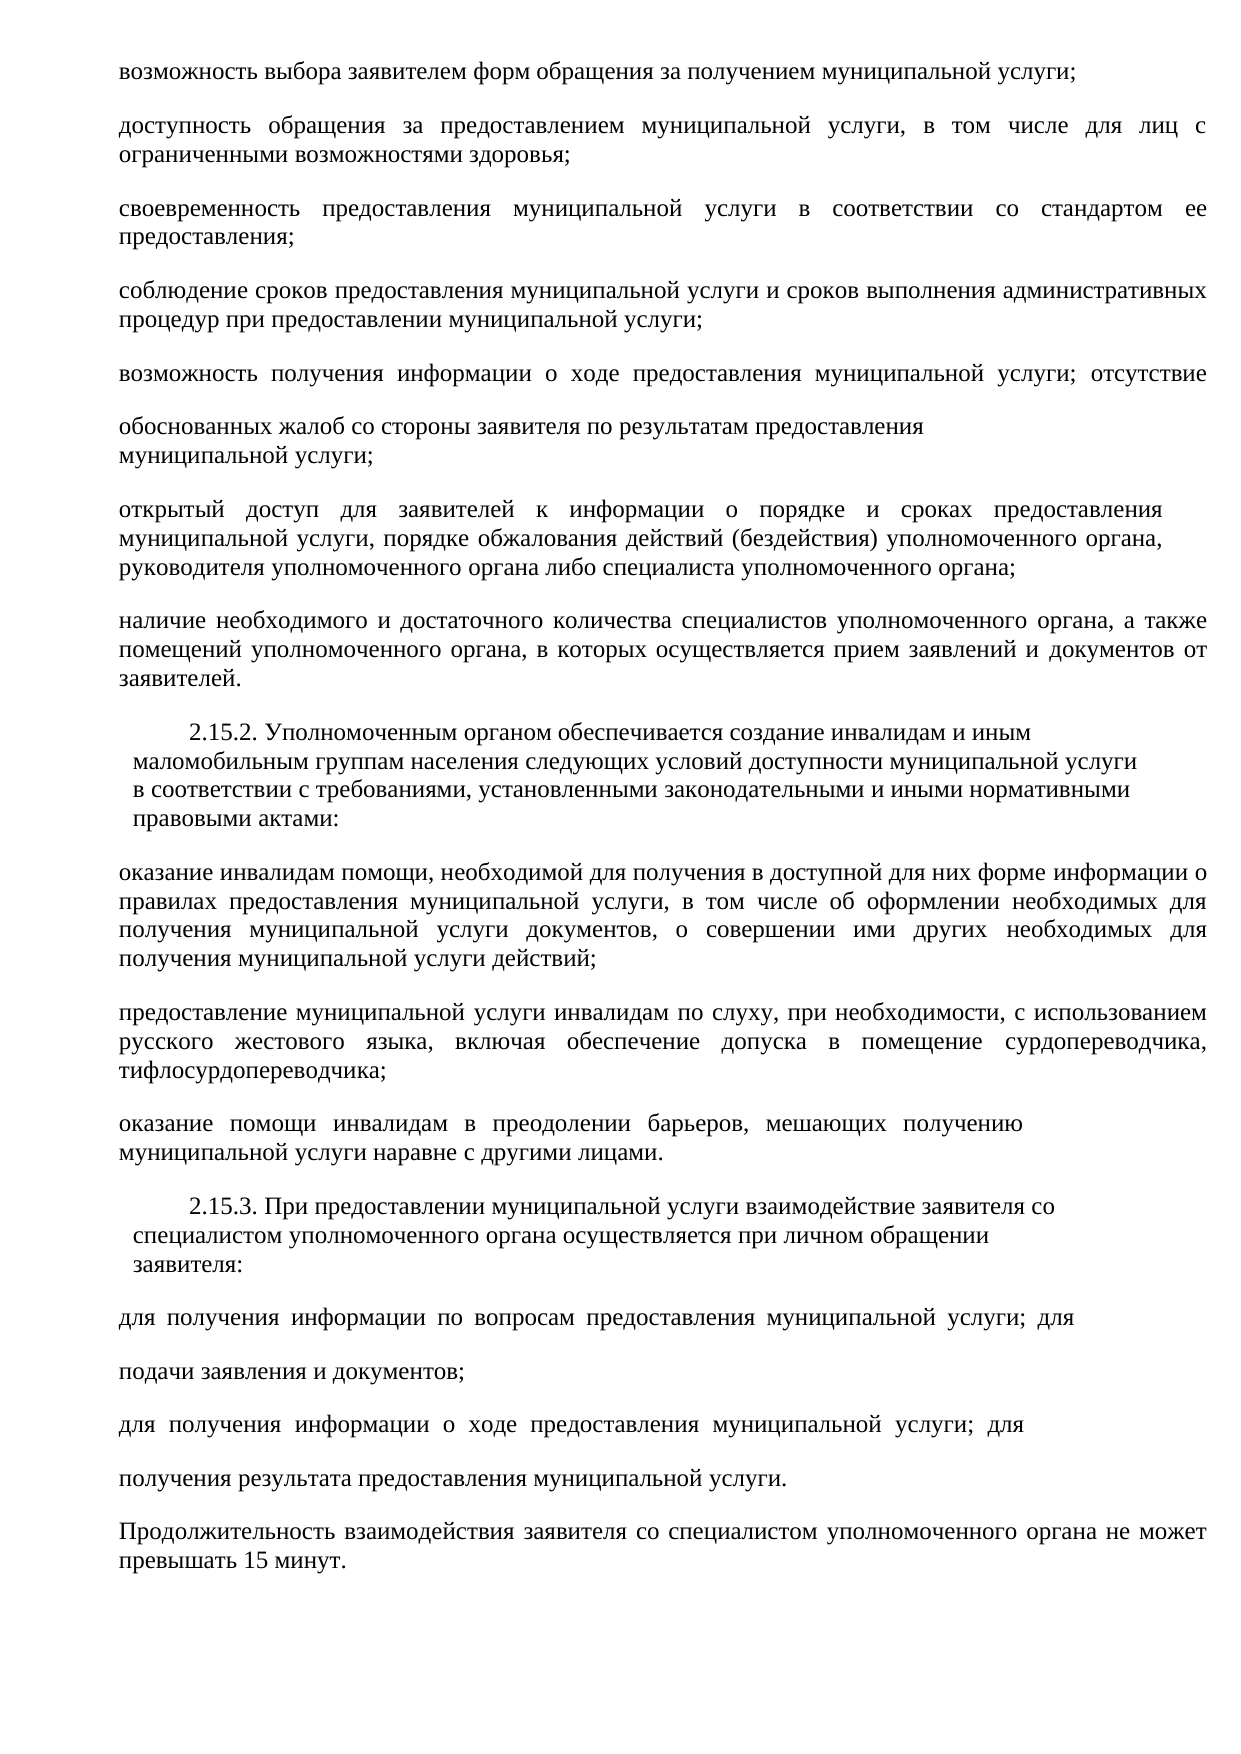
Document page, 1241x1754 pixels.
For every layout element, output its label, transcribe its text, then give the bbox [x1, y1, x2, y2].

text оказание инвалидам помощи, необходимой для получения в доступной для них форме информации о правилах предоставления муниципальной услуги, в том числе об оформлении необходимых для получения муниципальной услуги документов, о совершении ими других необходимых для получения муниципальной услуги действий; [119, 857, 1207, 972]
text Продолжительность взаимодействия заявителя со специалистом уполномоченного органа не может превышать 15 минут. [119, 1516, 1207, 1574]
text наличие необходимого и достаточного количества специалистов уполномоченного органа, а также помещений уполномоченного органа, в которых осуществляется прием заявлений и документов от заявителей. [119, 606, 1207, 692]
text муниципальной услуги; [119, 440, 1207, 469]
text для получения информации по вопросам предоставления муниципальной услуги; для подачи заявления и документов; [119, 1302, 1074, 1385]
text предоставление муниципальной услуги инвалидам по слуху, при необходимости, с использованием русского жестового языка, включая обеспечение допуска в помещение сурдопереводчика, тифлосурдопереводчика; [119, 997, 1207, 1083]
list Уполномоченным органом обеспечивается создание инвалидам и иным маломобильным группам населения следующих условий доступности муниципальной услуги в соответствии с требованиями, установленными законодательными и иными нормативными правовыми актами: [133, 717, 1152, 832]
text своевременность предоставления муниципальной услуги в соответствии со стандартом ее предоставления; [119, 193, 1207, 250]
text оказание помощи инвалидам в преодолении барьеров, мешающих получению муниципальной услуги наравне с другими лицами. [119, 1108, 1024, 1166]
text соблюдение сроков предоставления муниципальной услуги и сроков выполнения административных процедур при предоставлении муниципальной услуги; [119, 275, 1207, 333]
text для получения информации о ходе предоставления муниципальной услуги; для получения результата предоставления муниципальной услуги. [119, 1409, 1024, 1492]
text открытый доступ для заявителей к информации о порядке и сроках предоставления муниципальной услуги, порядке обжалования действий (бездействия) уполномоченного органа, руководителя уполномоченного органа либо специалиста уполномоченного органа; [119, 494, 1163, 580]
list При предоставлении муниципальной услуги взаимодействие заявителя со специалистом уполномоченного органа осуществляется при личном обращении заявителя: [133, 1191, 1105, 1277]
text возможность выбора заявителем форм обращения за получением муниципальной услуги; [119, 56, 1207, 85]
text доступность обращения за предоставлением муниципальной услуги, в том числе для лиц с ограниченными возможностями здоровья; [119, 110, 1207, 168]
text возможность получения информации о ходе предоставления муниципальной услуги; отсутствие обоснованных жалоб со стороны заявителя по результатам предоставления [119, 333, 1207, 440]
